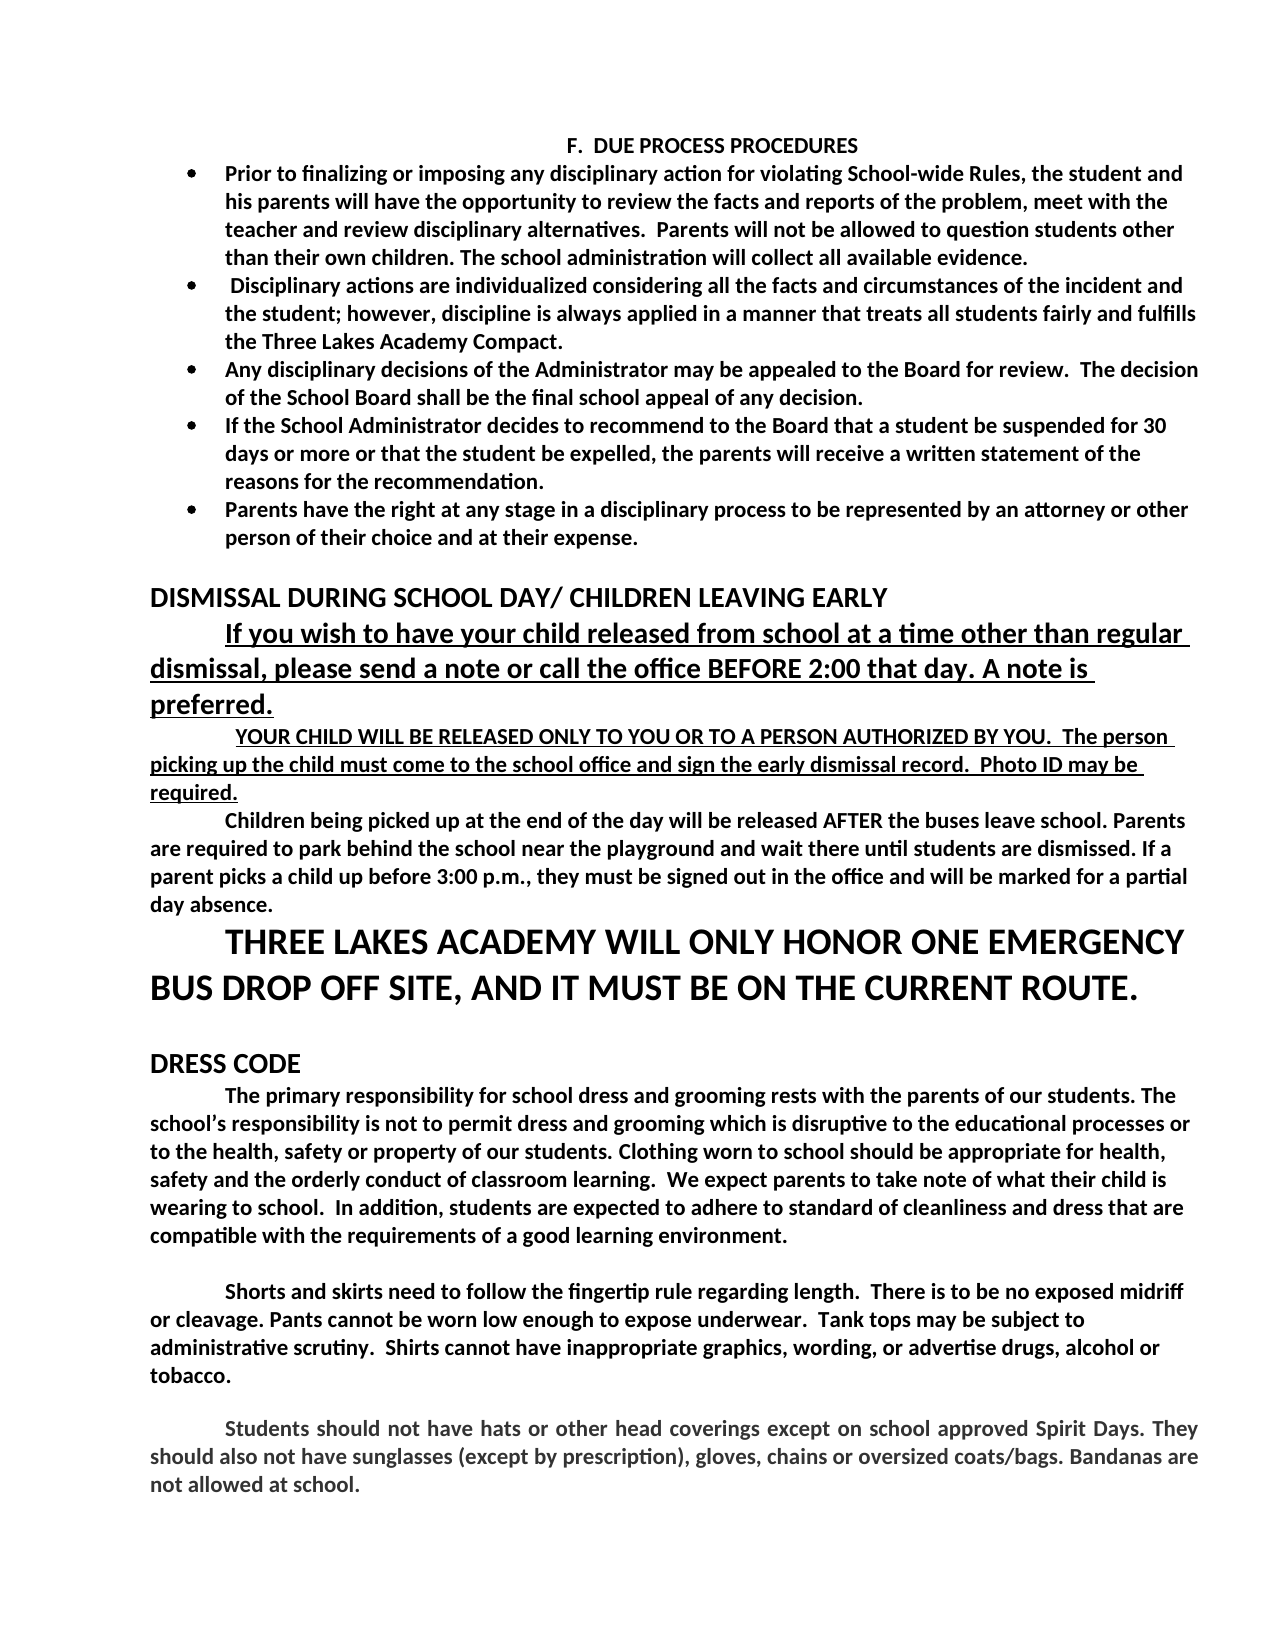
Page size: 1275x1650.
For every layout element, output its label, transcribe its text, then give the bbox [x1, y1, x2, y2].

list Prior to finalizing or imposing any disciplinary action for violating School-wide Rules, the student and his parents will have the opportunity to review the facts and reports of the problem, meet with the teacher and review disciplinary alternatives. Parents will not be allowed to question students other than their own children. The school administration will collect all available evidence. [187, 159, 1200, 271]
text Children being picked up at the end of the day will be released AFTER the buses leave school. Parents are required to park behind the school near the playground and wait there until students are dismissed. If a parent picks a child up before 3:00 p.m., they must be signed out in the office and will be marked for a partial day absence. [150, 806, 1200, 918]
text If you wish to have your child released from school at a time other than regular dismissal, please send a note or call the office BEFORE 2:00 that day. A note is preferred. [150, 615, 1200, 722]
text The primary responsibility for school dress and grooming rests with the parents of our students. The school’s responsibility is not to permit dress and grooming which is disruptive to the educational processes or to the health, safety or property of our students. Clothing worn to school should be appropriate for health, safety and the orderly conduct of classroom learning. We expect parents to take note of what their child is wearing to school. In addition, students are expected to adhere to standard of cleanliness and dress that are compatible with the requirements of a good learning environment. [150, 1081, 1200, 1249]
text F. DUE PROCESS PROCEDURES [225, 131, 1200, 159]
text THREE LAKES ACADEMY WILL ONLY HONOR ONE EMERGENCY BUS DROP OFF SITE, AND IT MUST BE ON THE CURRENT ROUTE. [150, 918, 1200, 1010]
list Parents have the right at any stage in a disciplinary process to be represented by an attorney or other person of their choice and at their expense. [187, 495, 1200, 551]
text Students should not have hats or other head coverings except on school approved Spirit Days. They should also not have sunglasses (except by prescription), gloves, chains or oversized coats/bags. Bandanas are not allowed at school. [150, 1414, 1200, 1498]
text DISMISSAL DURING SCHOOL DAY/ CHILDREN LEAVING EARLY [150, 579, 1200, 615]
list If the School Administrator decides to recommend to the Board that a student be suspended for 30 days or more or that the student be expelled, the parents will receive a written statement of the reasons for the recommendation. [187, 411, 1200, 495]
list Any disciplinary decisions of the Administrator may be appealed to the Board for review. The decision of the School Board shall be the final school appeal of any decision. [187, 355, 1200, 411]
text YOUR CHILD WILL BE RELEASED ONLY TO YOU OR TO A PERSON AUTHORIZED BY YOU. The person picking up the child must come to the school office and sign the early dismissal record. Photo ID may be required. [150, 722, 1200, 806]
text DRESS CODE [150, 1045, 1200, 1081]
list Disciplinary actions are individualized considering all the facts and circumstances of the incident and the student; however, discipline is always applied in a manner that treats all students fairly and fulfills the Three Lakes Academy Compact. [187, 271, 1200, 355]
text Shorts and skirts need to follow the fingertip rule regarding length. There is to be no exposed midriff or cleavage. Pants cannot be worn low enough to expose underwear. Tank tops may be subject to administrative scrutiny. Shirts cannot have inappropriate graphics, wording, or advertise drugs, alcohol or tobacco. [150, 1277, 1200, 1389]
